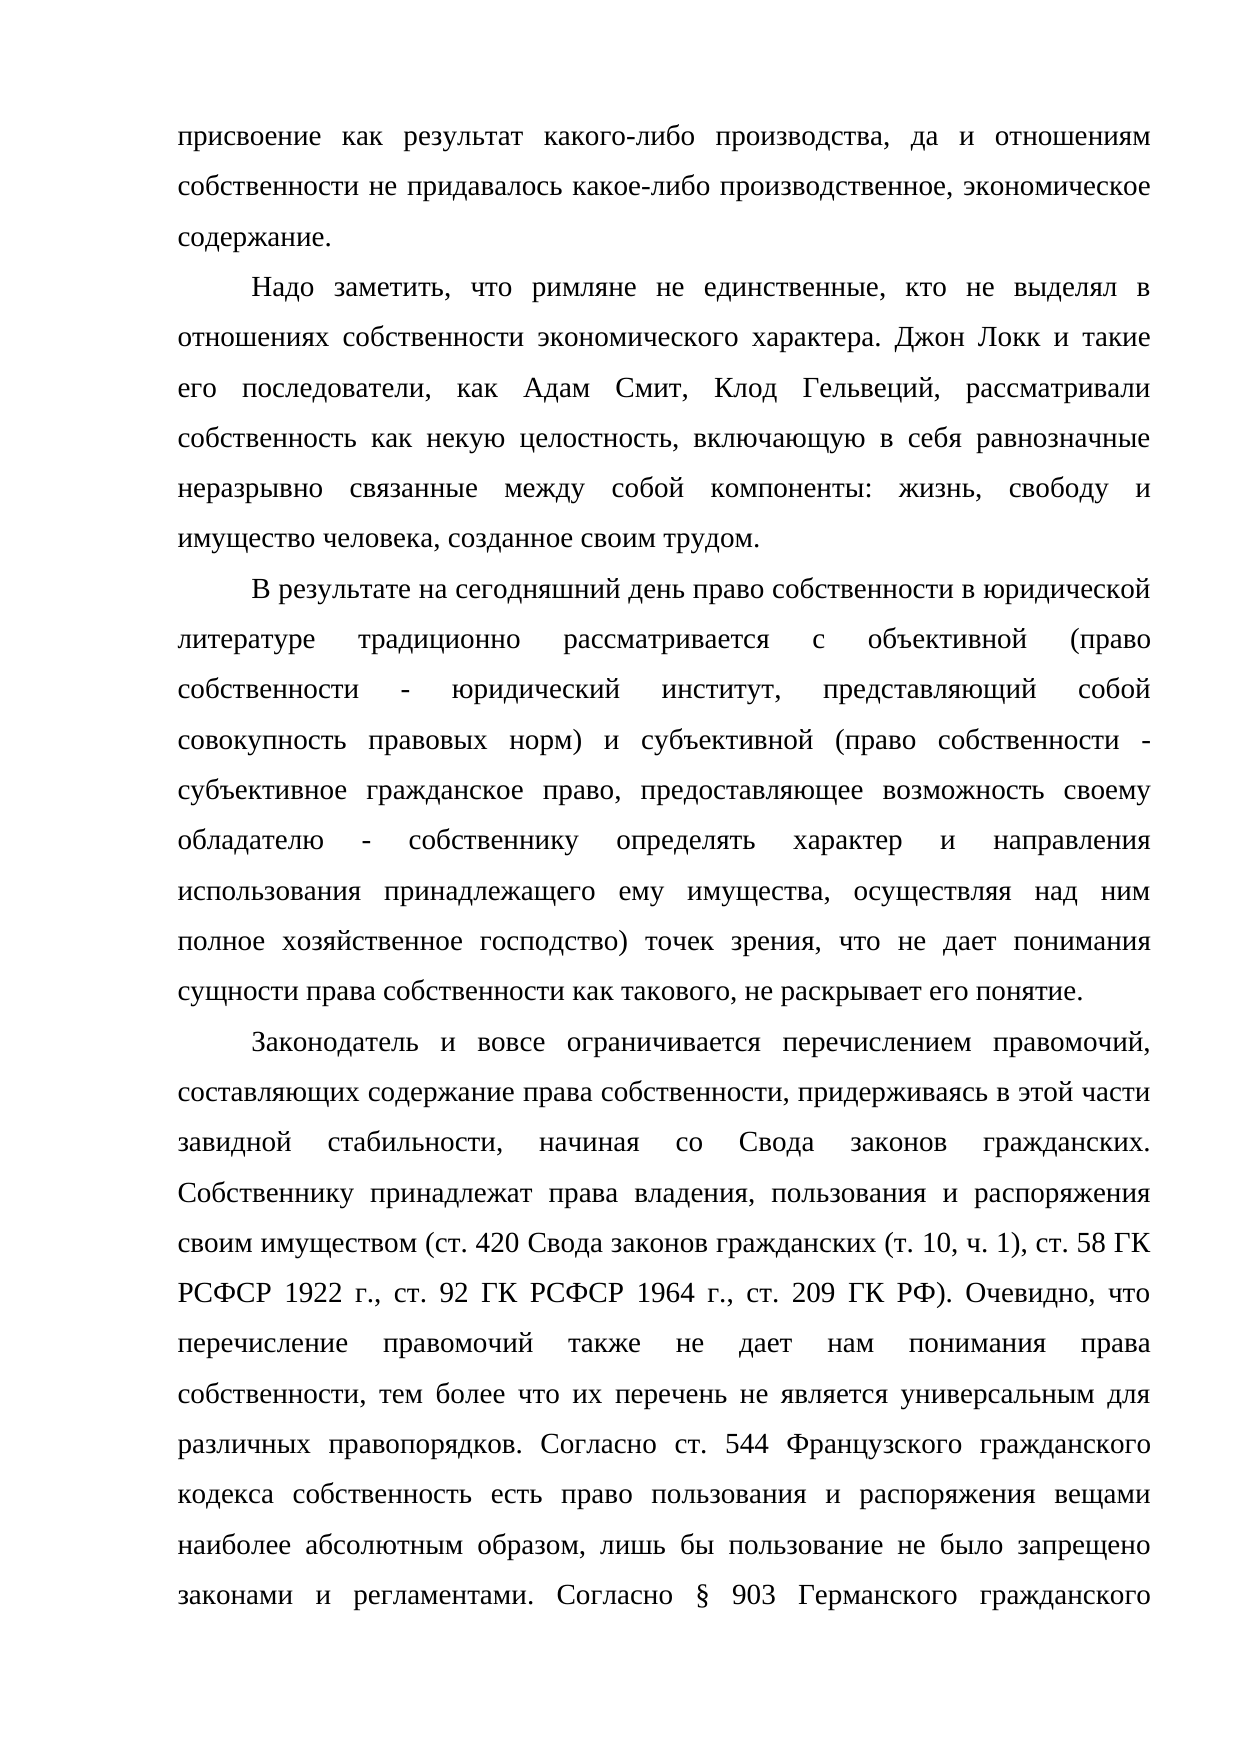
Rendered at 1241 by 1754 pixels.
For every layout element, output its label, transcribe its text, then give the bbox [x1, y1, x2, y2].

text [177, 1024, 1152, 1611]
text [177, 118, 1152, 252]
text В результате на сегодняшний день право собственности в юридической литературе традиционно рассматривается с объективной (право собственности - юридический институт, представляющий собой совокупность правовых норм) и субъективной (право собственности - субъективное гражданское право, предоставляющее возможность своему обладателю - собственнику определять характер и направления использования принадлежащего ему имущества, осуществляя над ним полное хозяйственное господство) точек зрения, что не дает понимания сущности права собственности как такового, не раскрывает его понятие. [177, 571, 1152, 1007]
text Надо заметить, что римляне не единственные, кто не выделял в отношениях собственности экономического характера. Джон Локк и такие его последователи, как Адам Смит, Клод Гельвеций, рассматривали собственность как некую целостность, включающую в себя равнозначные неразрывно связанные между собой компоненты: жизнь, свободу и имущество человека, созданное своим трудом. [177, 269, 1152, 554]
